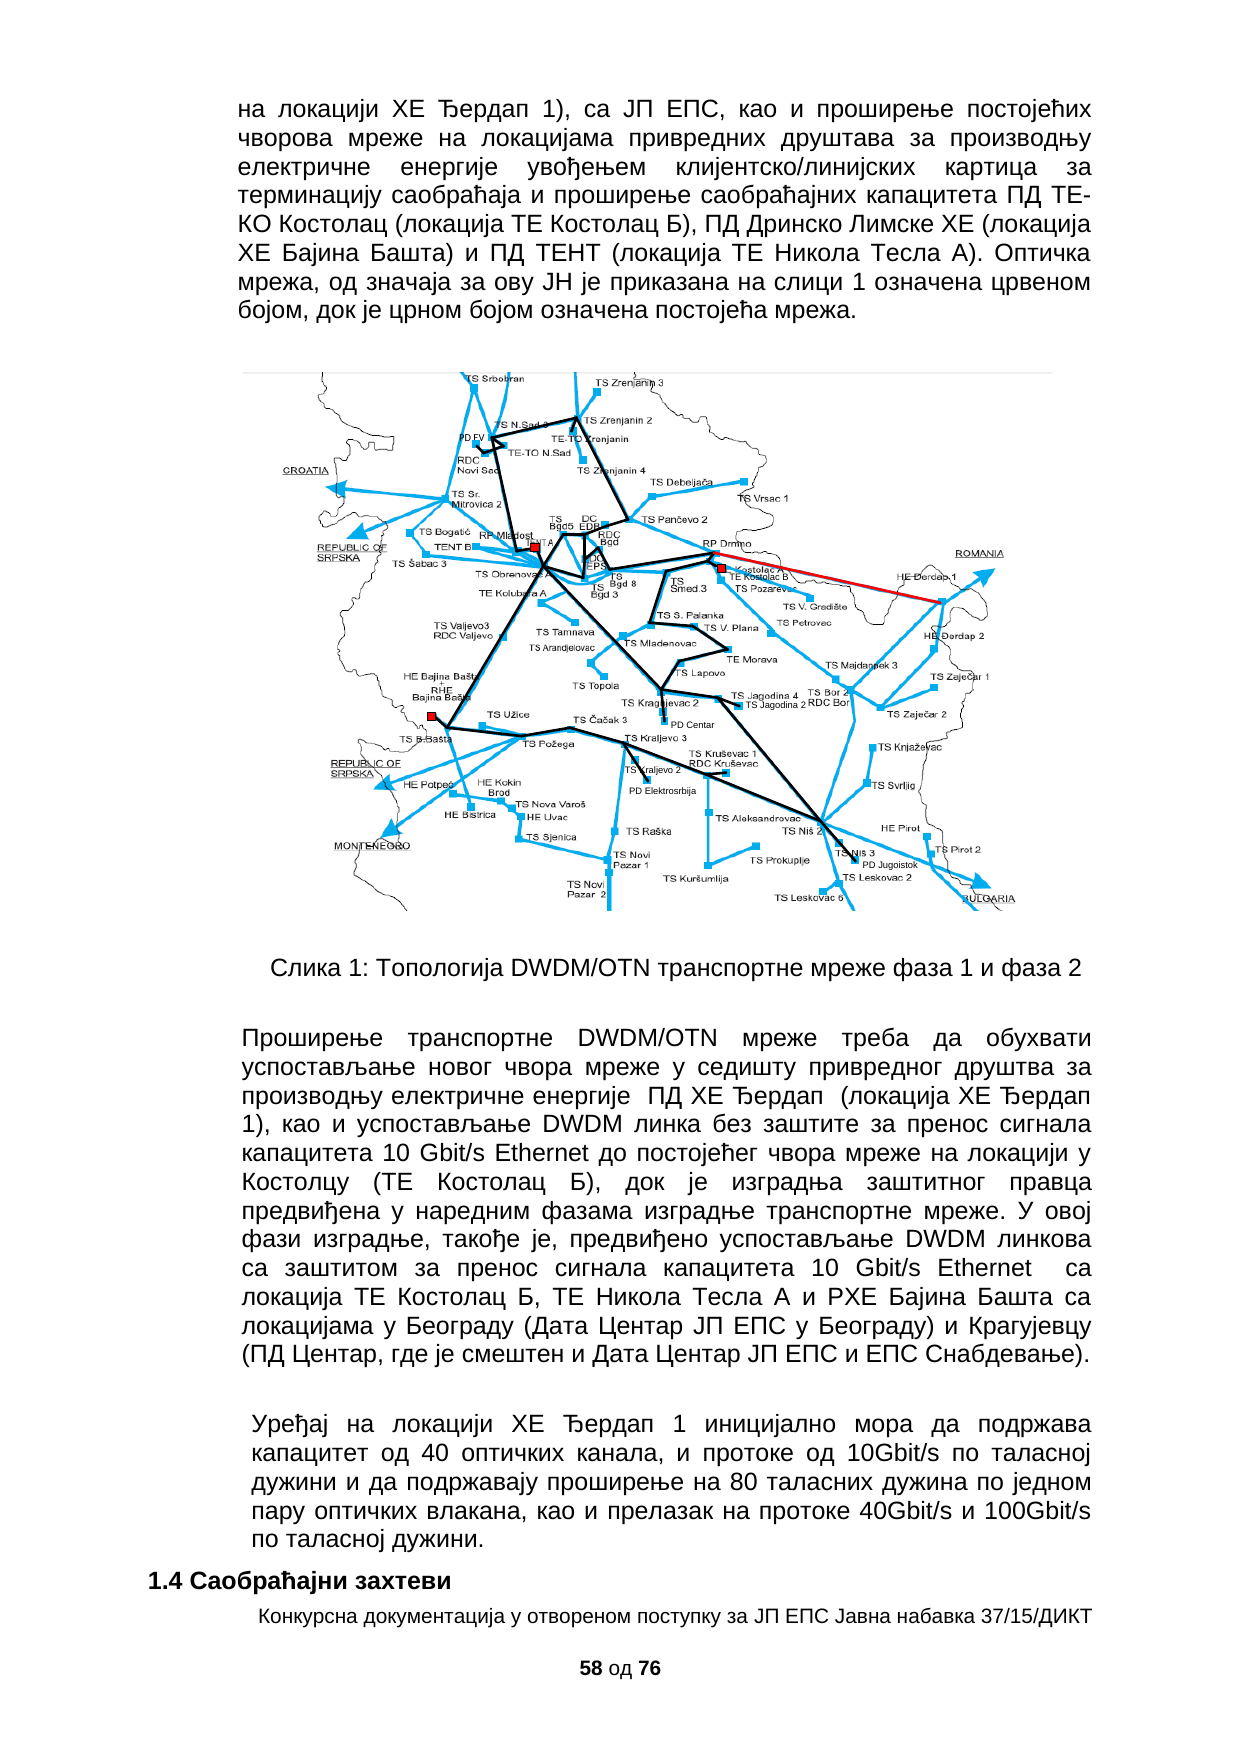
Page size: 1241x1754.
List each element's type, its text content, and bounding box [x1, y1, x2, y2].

list 1.4 Саобраћајни захтеви [148, 1566, 1092, 1594]
text Слика 1: Tопологија DWDM/OTN транспортне мреже фаза 1 и фаза 2 [260, 953, 1092, 982]
text Проширење транспортне DWDM/OTN мреже треба да обухвати успостављање новог чвора мреже у седишту привредног друштва за производњу електричне енергије ПД ХЕ Ђердап (локација ХЕ Ђердап 1), као и успостављање DWDM линка без заштите за пренос сигнала капацитета 10 Gbit/s Ethernet до постојећег чвора мреже на локацији у Костолцу (ТЕ Костолац Б), док је изградња заштитног правца предвиђена у наредним фазама изградње транспортне мреже. У овој фази изградње, такође је, предвиђено успостављање DWDM линкова са заштитом за пренос сигнала капацитета 10 Gbit/s Ethernet са локација ТЕ Костолац Б, ТЕ Никола Тесла А и РХЕ Бајина Башта са локацијама у Београду (Дата Центар ЈП ЕПС у Београду) и Крагујевцу (ПД Центар, где је смештен и Дата Центар ЈП ЕПС и ЕПС Снабдевање). [241, 1023, 1093, 1368]
text Уређај на локацији ХЕ Ђердап 1 иницијално мора да подржава капацитет од 40 оптичких канала, и протоке од 10Gbit/s по таласној дужини и да подржавају проширење на 80 таласних дужина по једном пару оптичких влакана, као и прелазак на протоке 40Gbit/s и 100Gbit/s по таласној дужини. [251, 1409, 1092, 1553]
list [166, 94, 1092, 324]
